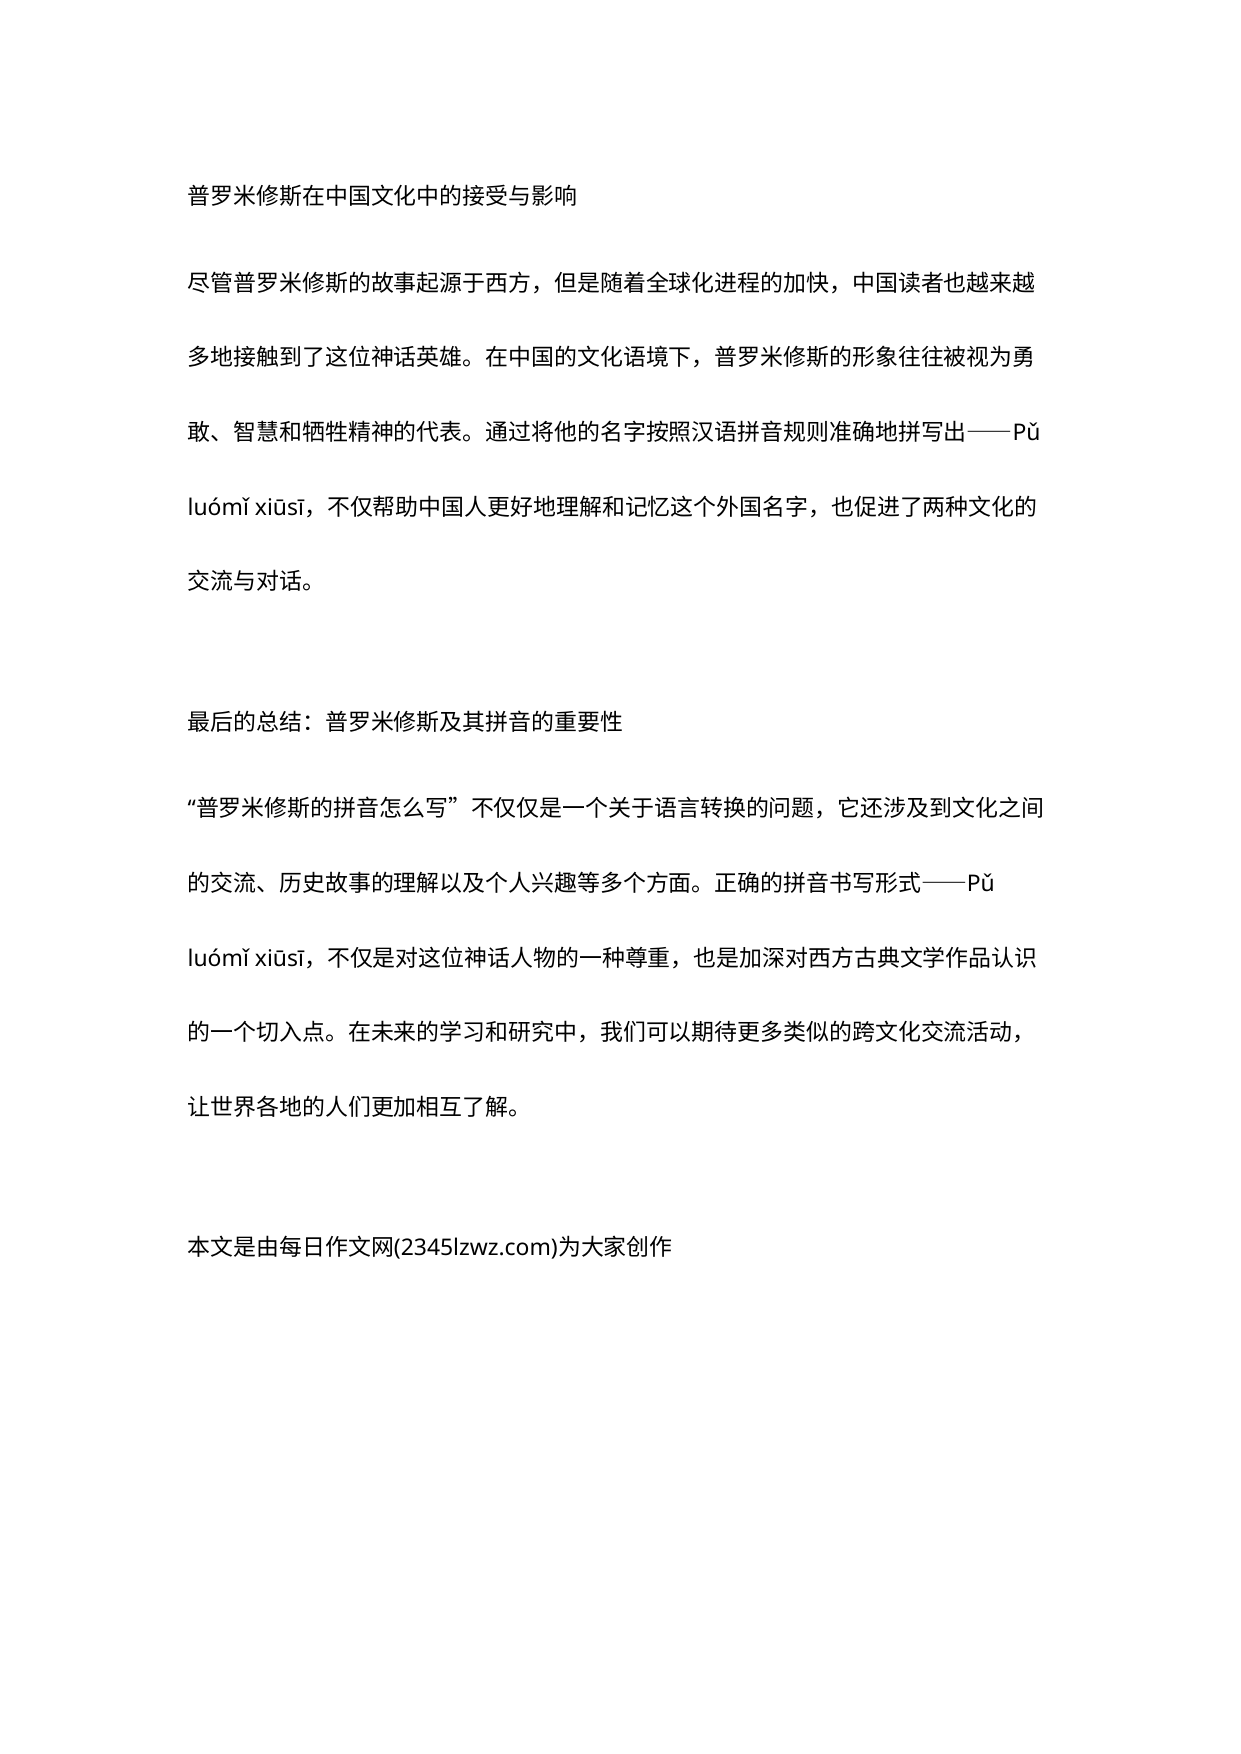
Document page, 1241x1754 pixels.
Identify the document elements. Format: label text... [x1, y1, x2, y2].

text 最后的总结：普罗米修斯及其拼音的重要性 [187, 688, 1053, 753]
text 普罗米修斯在中国文化中的接受与影响 [187, 162, 1053, 227]
text “普罗米修斯的拼音怎么写”不仅仅是一个关于语言转换的问题，它还涉及到文化之间的交流、历史故事的理解以及个人兴趣等多个方面。正确的拼音书写形式——Pǔ luómǐ xiūsī，不仅是对这位神话人物的一种尊重，也是加深对西方古典文学作品认识的一个切入点。在未来的学习和研究中，我们可以期待更多类似的跨文化交流活动，让世界各地的人们更加相互了解。 [187, 774, 1053, 1138]
text 本文是由每日作文网(2345lzwz.com)为大家创作 [187, 1213, 1053, 1278]
text 尽管普罗米修斯的故事起源于西方，但是随着全球化进程的加快，中国读者也越来越多地接触到了这位神话英雄。在中国的文化语境下，普罗米修斯的形象往往被视为勇敢、智慧和牺牲精神的代表。通过将他的名字按照汉语拼音规则准确地拼写出——Pǔ luómǐ xiūsī，不仅帮助中国人更好地理解和记忆这个外国名字，也促进了两种文化的交流与对话。 [187, 248, 1053, 612]
